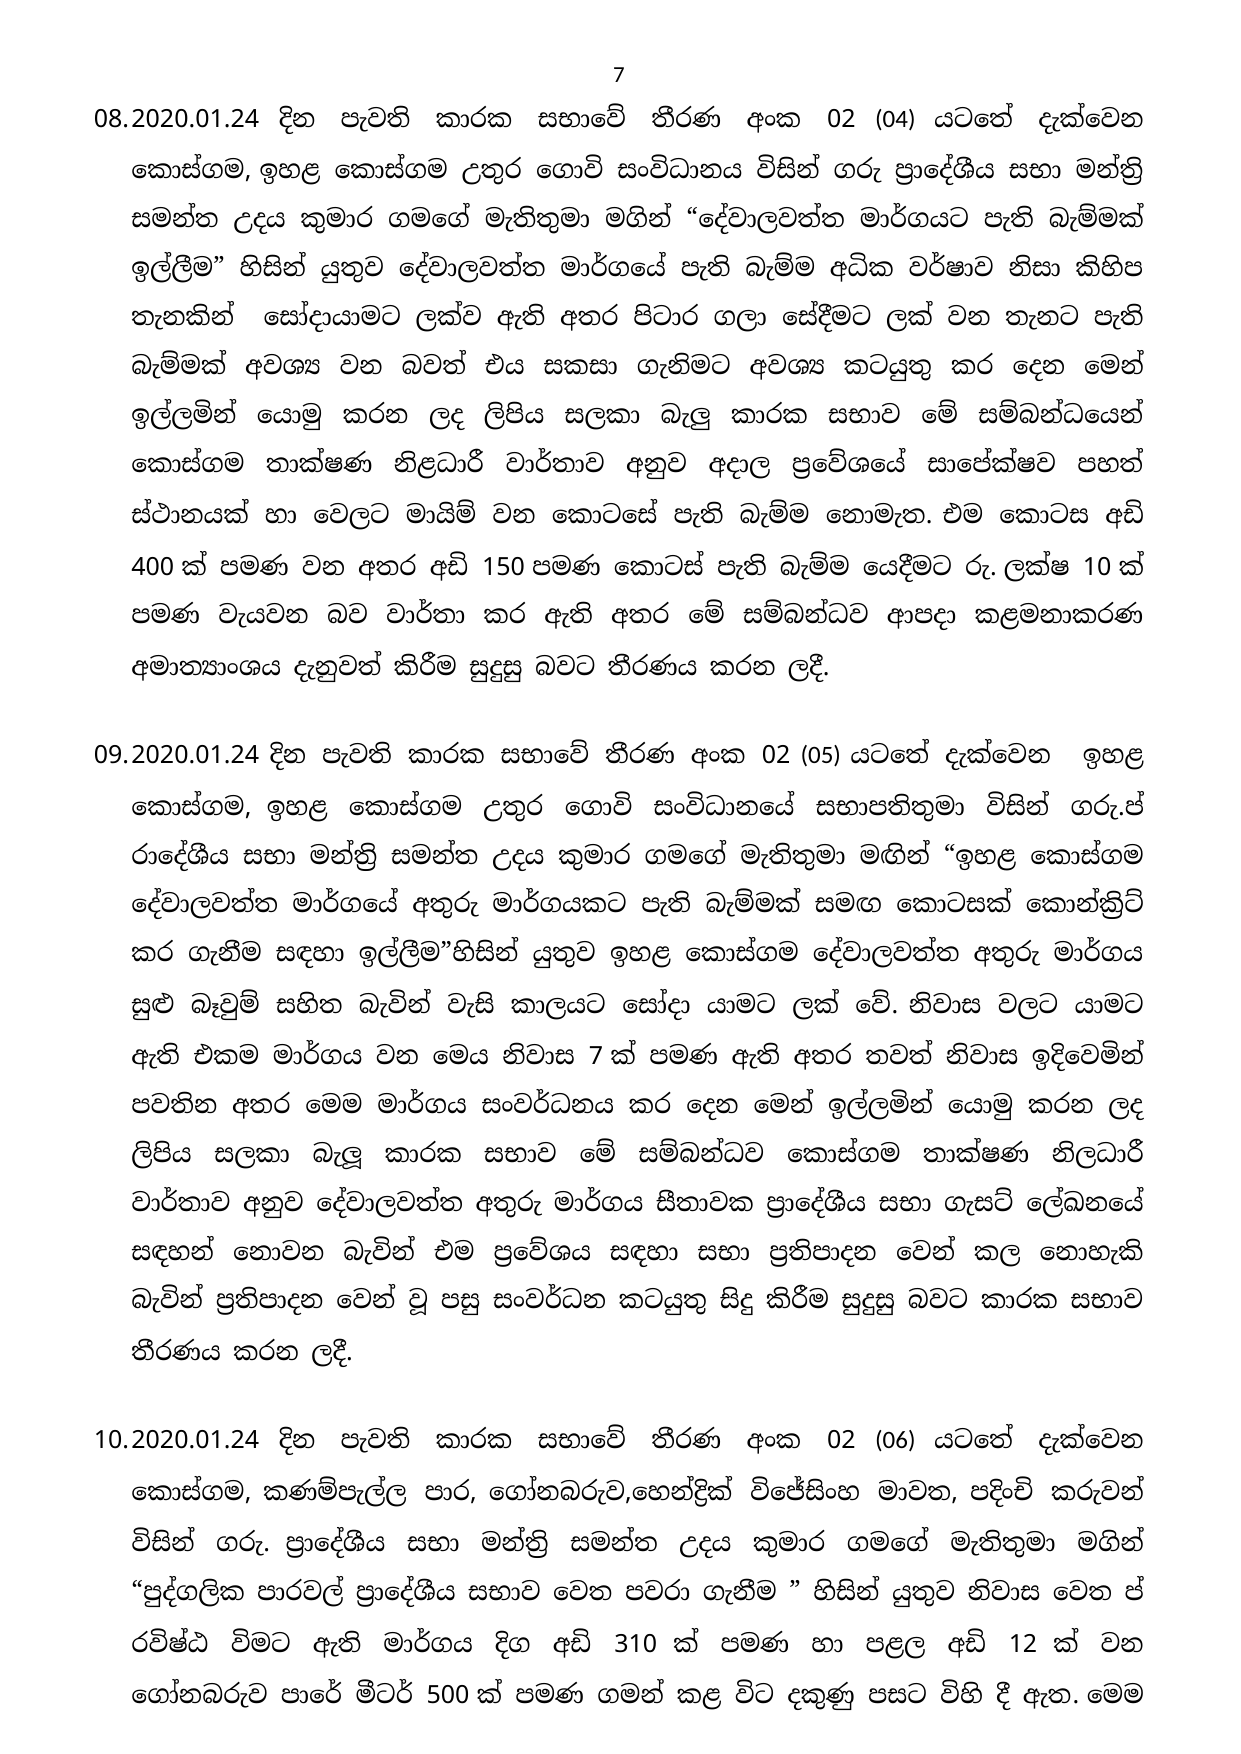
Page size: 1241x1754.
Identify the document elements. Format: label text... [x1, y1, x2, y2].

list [94, 1422, 1144, 1711]
list 2020.01.24 දින පැවති කාරක සභාවේ තීරණ අංක 02 (04) යටතේ දැක්වෙන කොස්ගම, ඉහළ කොස්ගම උතුර ගොවි සංවිධානය විසින් ගරු ප්‍රාදේශීය සභා මන්ත්‍රි සමන්ත උදය කුමාර ගමගේ මැතිතුමා මගින් “දේවාලවත්ත මාර්ගයට පැති බැම්මක් ඉල්ලීම” හිසින් යුතුව දේවාලවත්ත මාර්ගයේ පැති බැම්ම අධික වර්ෂාව නිසා කිහිප තැනකින් සෝදායාමට ලක්ව ඇති අතර පිටාර ගලා සේදීමට ලක් වන තැනට පැති බැම්මක් අවශ්‍ය වන බවත් එය සකසා ගැනිමට අවශ්‍ය කටයුතු කර දෙන මෙන් ඉල්ලමින් යොමු කරන ලද ලිපිය සලකා බැලු කාරක සභාව මේ සම්බන්ධයෙන් කොස්ගම තාක්ෂණ නිළධාරී වාර්තාව අනුව අදාල ප්‍රවේශයේ සාපේක්ෂව පහත් ස්ථානයක් හා වෙලට මායිම් වන කොටසේ පැති බැම්ම නොමැත. එම කොටස අඩි 400 ක් පමණ වන අතර අඩි 150 පමණ කොටස් පැති බැම්ම යෙදීමට රු. ලක්ෂ 10 ක් පමණ වැයවන බව වාර්තා කර ඇති අතර මේ සම්බන්ධව ආපදා කළමනාකරණ අමාත්‍යාංශය දැනුවත් කිරීම සුදුසු බවට තීරණය කරන ලදී. [94, 101, 1144, 683]
list 2020.01.24 දින පැවති කාරක සභාවේ තීරණ අංක 02 (05) යටතේ දැක්වෙන ඉහළ කොස්ගම, ඉහළ කොස්ගම උතුර ගොවි සංවිධානයේ සභාපතිතුමා විසින් ගරු.ප්‍රාදේශීය සභා මන්ත්‍රි සමන්ත උදය කුමාර ගමගේ මැතිතුමා මඟින් “ඉහළ කොස්ගම දේවාලවත්ත මාර්ගයේ අතුරු මාර්ගයකට පැති බැම්මක් සමඟ කොටසක් කොන්ක්‍රිට් කර ගැනීම සඳහා ඉල්ලීම”හිසින් යුතුව ඉහළ කොස්ගම දේවාලවත්ත අතුරු මාර්ගය සුළු බෑවුම් සහිත බැවින් වැසි කාලයට සෝදා යාමට ලක් වේ. නිවාස වලට යාමට ඇති එකම මාර්ගය වන මෙය නිවාස 7 ක් පමණ ඇති අතර තවත් නිවාස ඉදිවෙමින් පවතින අතර මෙම මාර්ගය සංවර්ධනය කර දෙන මෙන් ඉල්ලමින් යොමු කරන ලද ලිපිය සලකා බැලූ කාරක සභාව මේ සම්බන්ධව කොස්ගම තාක්ෂණ නිලධාරී වාර්තාව අනුව දේවාලවත්ත අතුරු මාර්ගය සීතාවක ප්‍රාදේශීය සභා ගැසට් ලේඛනයේ සඳහන් නොවන බැවින් එම ප්‍රවේශය සඳහා සභා ප්‍රතිපාදන වෙන් කල නොහැකි බැවින් ප්‍රතිපාදන වෙන් වූ පසු සංවර්ධන කටයුතු සිදු කිරීම සුදුසු බවට කාරක සභාව තීරණය කරන ලදී. [94, 737, 1144, 1368]
